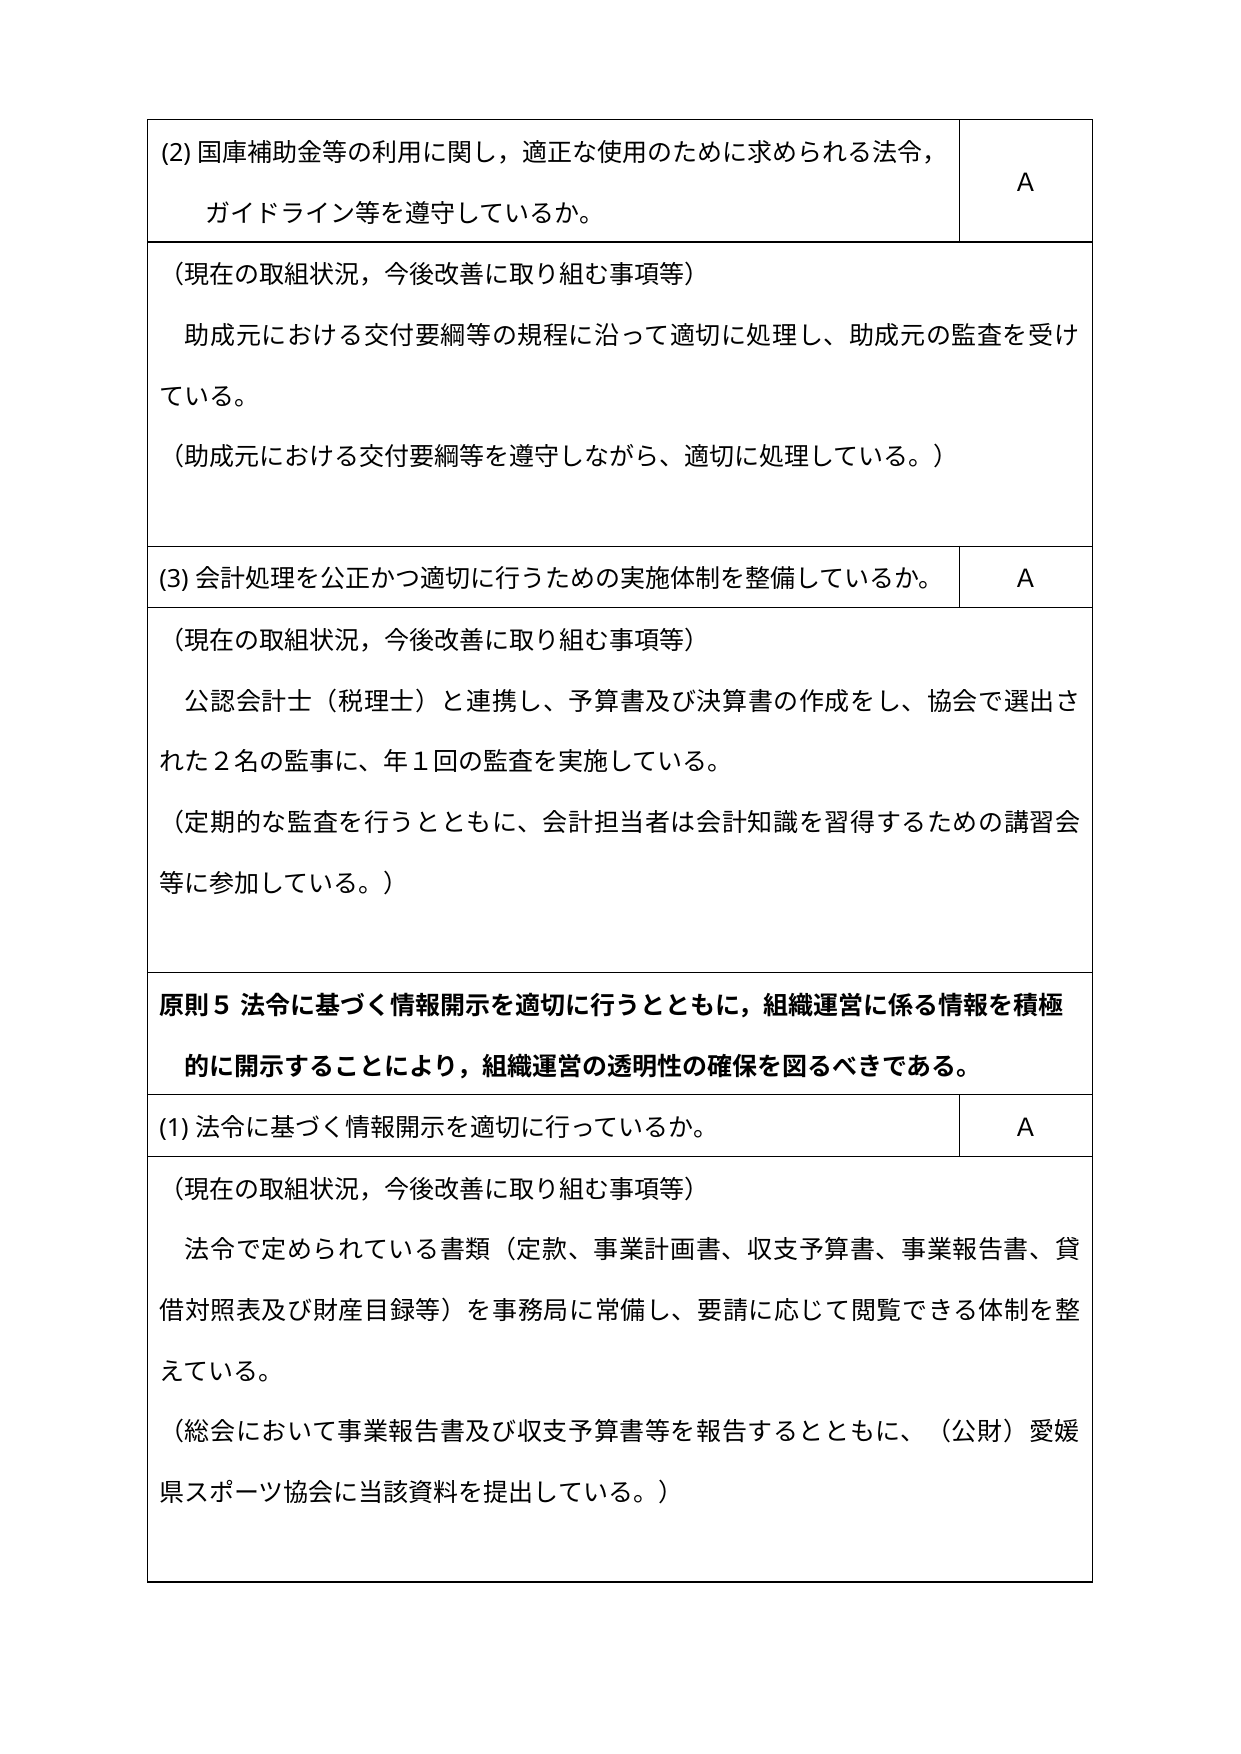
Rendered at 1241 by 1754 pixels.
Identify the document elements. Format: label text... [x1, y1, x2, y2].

table_header Ａ [960, 120, 1092, 241]
table_cell （現在の取組状況，今後改善に取り組む事項等） 助成元における交付要綱等の規程に沿って適切に処理し、助成元の監査を受けている。 （助成元における交付要綱等を遵守しながら、適切に処理している。） [148, 243, 1092, 546]
table_cell (3) 会計処理を公正かつ適切に行うための実施体制を整備しているか。 [148, 547, 959, 607]
table_cell Ａ [960, 1095, 1092, 1156]
table_header (2) 国庫補助金等の利用に関し，適正な使用のために求められる法令， ガイドライン等を遵守しているか。 [148, 120, 959, 241]
table_cell (1) 法令に基づく情報開示を適切に行っているか。 [148, 1095, 959, 1156]
table_cell 原則５ 法令に基づく情報開示を適切に行うとともに，組織運営に係る情報を積極的に開示することにより，組織運営の透明性の確保を図るべきである。 [148, 973, 1092, 1094]
table_cell Ａ [960, 547, 1092, 607]
table_cell （現在の取組状況，今後改善に取り組む事項等） 公認会計士（税理士）と連携し、予算書及び決算書の作成をし、協会で選出された２名の監事に、年１回の監査を実施している。 （定期的な監査を行うとともに、会計担当者は会計知識を習得するための講習会等に参加している。） [148, 608, 1092, 972]
table_cell （現在の取組状況，今後改善に取り組む事項等） 法令で定められている書類（定款、事業計画書、収支予算書、事業報告書、貸借対照表及び財産目録等）を事務局に常備し、要請に応じて閲覧できる体制を整えている。 （総会において事業報告書及び収支予算書等を報告するとともに、（公財）愛媛県スポーツ協会に当該資料を提出している。） [148, 1157, 1092, 1581]
